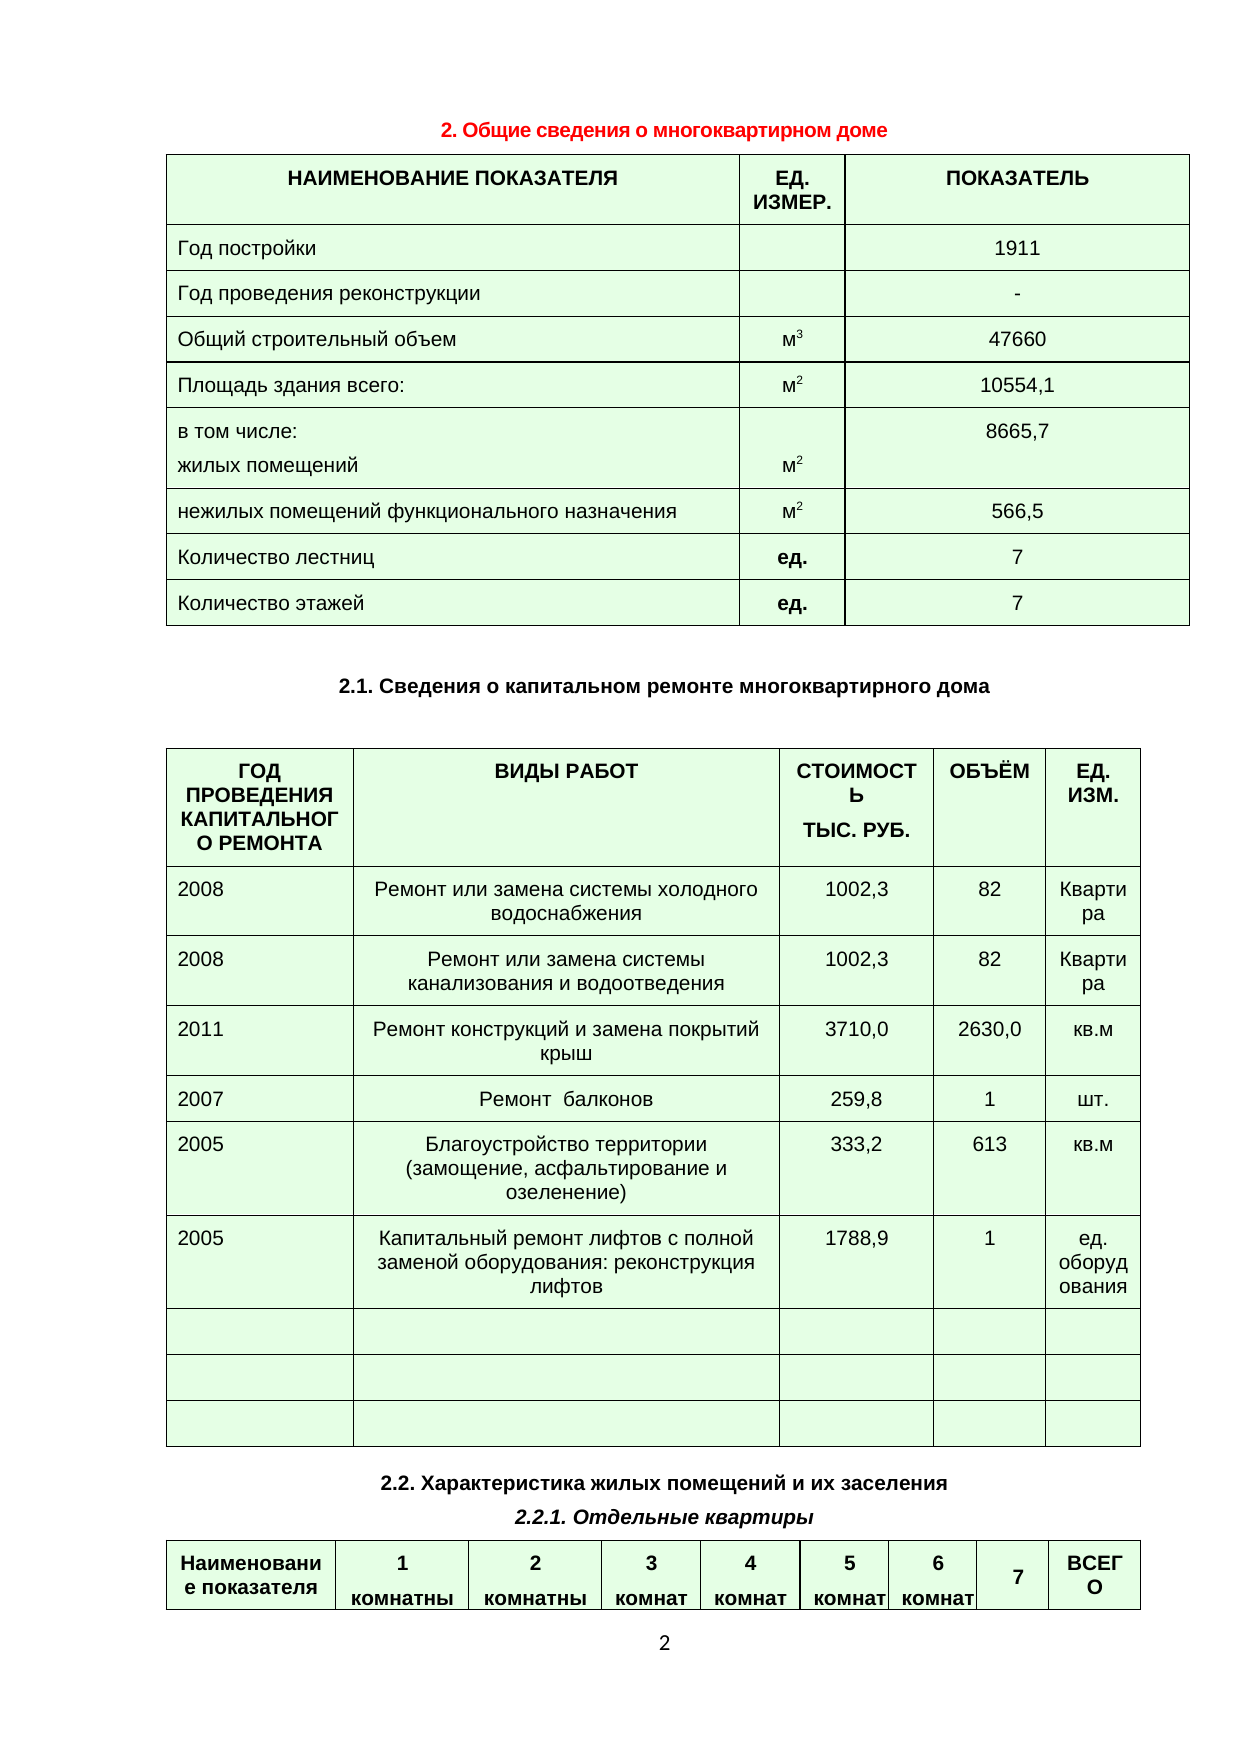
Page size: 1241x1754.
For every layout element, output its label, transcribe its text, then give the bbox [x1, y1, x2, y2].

table_cell 566,5 [846, 489, 1189, 533]
table_cell [934, 1309, 1045, 1354]
table_cell [934, 1355, 1045, 1400]
table_cell кв.м [1046, 1122, 1140, 1214]
table_cell 7 [846, 534, 1189, 579]
table_header Виды работ [354, 749, 779, 866]
table_cell Год проведения реконструкции [167, 271, 739, 316]
table_cell 2007 [167, 1076, 353, 1121]
table_cell Ремонт или замена системы канализования и водоотведения [354, 936, 779, 1005]
table_cell 333,2 [780, 1122, 933, 1214]
table_cell 1 [934, 1076, 1045, 1121]
table_cell м3 [740, 317, 844, 361]
table_cell 2008 [167, 867, 353, 935]
table_header Наименование показателя [167, 155, 739, 224]
table_cell 2005 [167, 1122, 353, 1214]
table_header 2 комнатные [469, 1541, 601, 1609]
table_cell 82 [934, 867, 1045, 935]
table_cell [167, 1401, 353, 1446]
table_cell 7 [846, 580, 1189, 625]
table_cell [780, 1355, 933, 1400]
table_cell 1911 [846, 225, 1189, 270]
table_cell м2 [740, 489, 844, 533]
table_cell Капитальный ремонт лифтов с полной заменой оборудования: реконструкция лифтов [354, 1216, 779, 1308]
table_cell Количество этажей [167, 580, 739, 625]
table_header Ед. Изм. [1046, 749, 1140, 866]
table_cell Благоустройство территории (замощение, асфальтирование и озеленение) [354, 1122, 779, 1214]
table_cell 3710,0 [780, 1006, 933, 1075]
table_cell 2011 [167, 1006, 353, 1075]
table_cell [740, 225, 844, 270]
table_header Год проведения капитального ремонта [167, 749, 353, 866]
table_header Стоимость ТЫС. Руб. [780, 749, 933, 866]
table_cell 2008 [167, 936, 353, 1005]
table_cell 1 [934, 1216, 1045, 1308]
table_cell - [846, 271, 1189, 316]
table_cell шт. [1046, 1076, 1140, 1121]
table_header 6 комнат- ные [889, 1541, 976, 1609]
table_header Объём [934, 749, 1045, 866]
table_cell 2630,0 [934, 1006, 1045, 1075]
table_header 7 и более [977, 1541, 1048, 1609]
table_cell ед. оборудования [1046, 1216, 1140, 1308]
table_cell Год постройки [167, 225, 739, 270]
table_cell [780, 1401, 933, 1446]
table_header Показатель [846, 155, 1189, 224]
table_cell [1046, 1401, 1140, 1446]
table_cell 1002,3 [780, 867, 933, 935]
table_header 5 комнат- ные [801, 1541, 888, 1609]
table_header 3 комнат- ные [602, 1541, 700, 1609]
table_header Ед. измер. [740, 155, 844, 224]
table_cell 82 [934, 936, 1045, 1005]
table_cell 1788,9 [780, 1216, 933, 1308]
table_cell Площадь здания всего: [167, 363, 739, 407]
table_cell [740, 271, 844, 316]
table_header ВСЕГО [1049, 1541, 1140, 1609]
table_cell Ремонт конструкций и замена покрытий крыш [354, 1006, 779, 1075]
text 2.1. Сведения о капитальном ремонте многоквартирного дома [177, 674, 1152, 698]
text 2.2.1. Отдельные квартиры [177, 1505, 1152, 1529]
table_cell [1046, 1355, 1140, 1400]
table_cell ед. [740, 534, 844, 579]
table_cell [354, 1309, 779, 1354]
table_cell [1046, 1309, 1140, 1354]
table_cell [780, 1309, 933, 1354]
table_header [167, 1541, 335, 1609]
table_cell [354, 1355, 779, 1400]
table_cell [354, 1401, 779, 1446]
table_cell 47660 [846, 317, 1189, 361]
table_cell Общий строительный объем [167, 317, 739, 361]
table_cell 8665,7 [846, 408, 1189, 487]
table_cell кв.м [1046, 1006, 1140, 1075]
table_cell Количество лестниц [167, 534, 739, 579]
table_cell нежилых помещений функционального назначения [167, 489, 739, 533]
table_header 1 комнатные [336, 1541, 468, 1609]
table_cell Ремонт или замена системы холодного водоснабжения [354, 867, 779, 935]
table_cell [934, 1401, 1045, 1446]
subtitle 2. Общие сведения о многоквартирном доме [177, 118, 1152, 142]
table_cell м2 [740, 363, 844, 407]
table_cell [167, 1309, 353, 1354]
table_cell [167, 1355, 353, 1400]
table_cell в том числе: жилых помещений [167, 408, 739, 487]
table_cell м2 [740, 408, 844, 487]
table_cell 1002,3 [780, 936, 933, 1005]
table_cell Ремонт балконов [354, 1076, 779, 1121]
table_cell 2005 [167, 1216, 353, 1308]
table_header 4 комнат- ные [701, 1541, 799, 1609]
table_cell Квартира [1046, 867, 1140, 935]
text 2.2. Характеристика жилых помещений и их заселения [177, 1471, 1152, 1495]
table_cell 259,8 [780, 1076, 933, 1121]
table_cell ед. [740, 580, 844, 625]
table_cell 613 [934, 1122, 1045, 1214]
table_cell Квартира [1046, 936, 1140, 1005]
table_cell 10554,1 [846, 363, 1189, 407]
